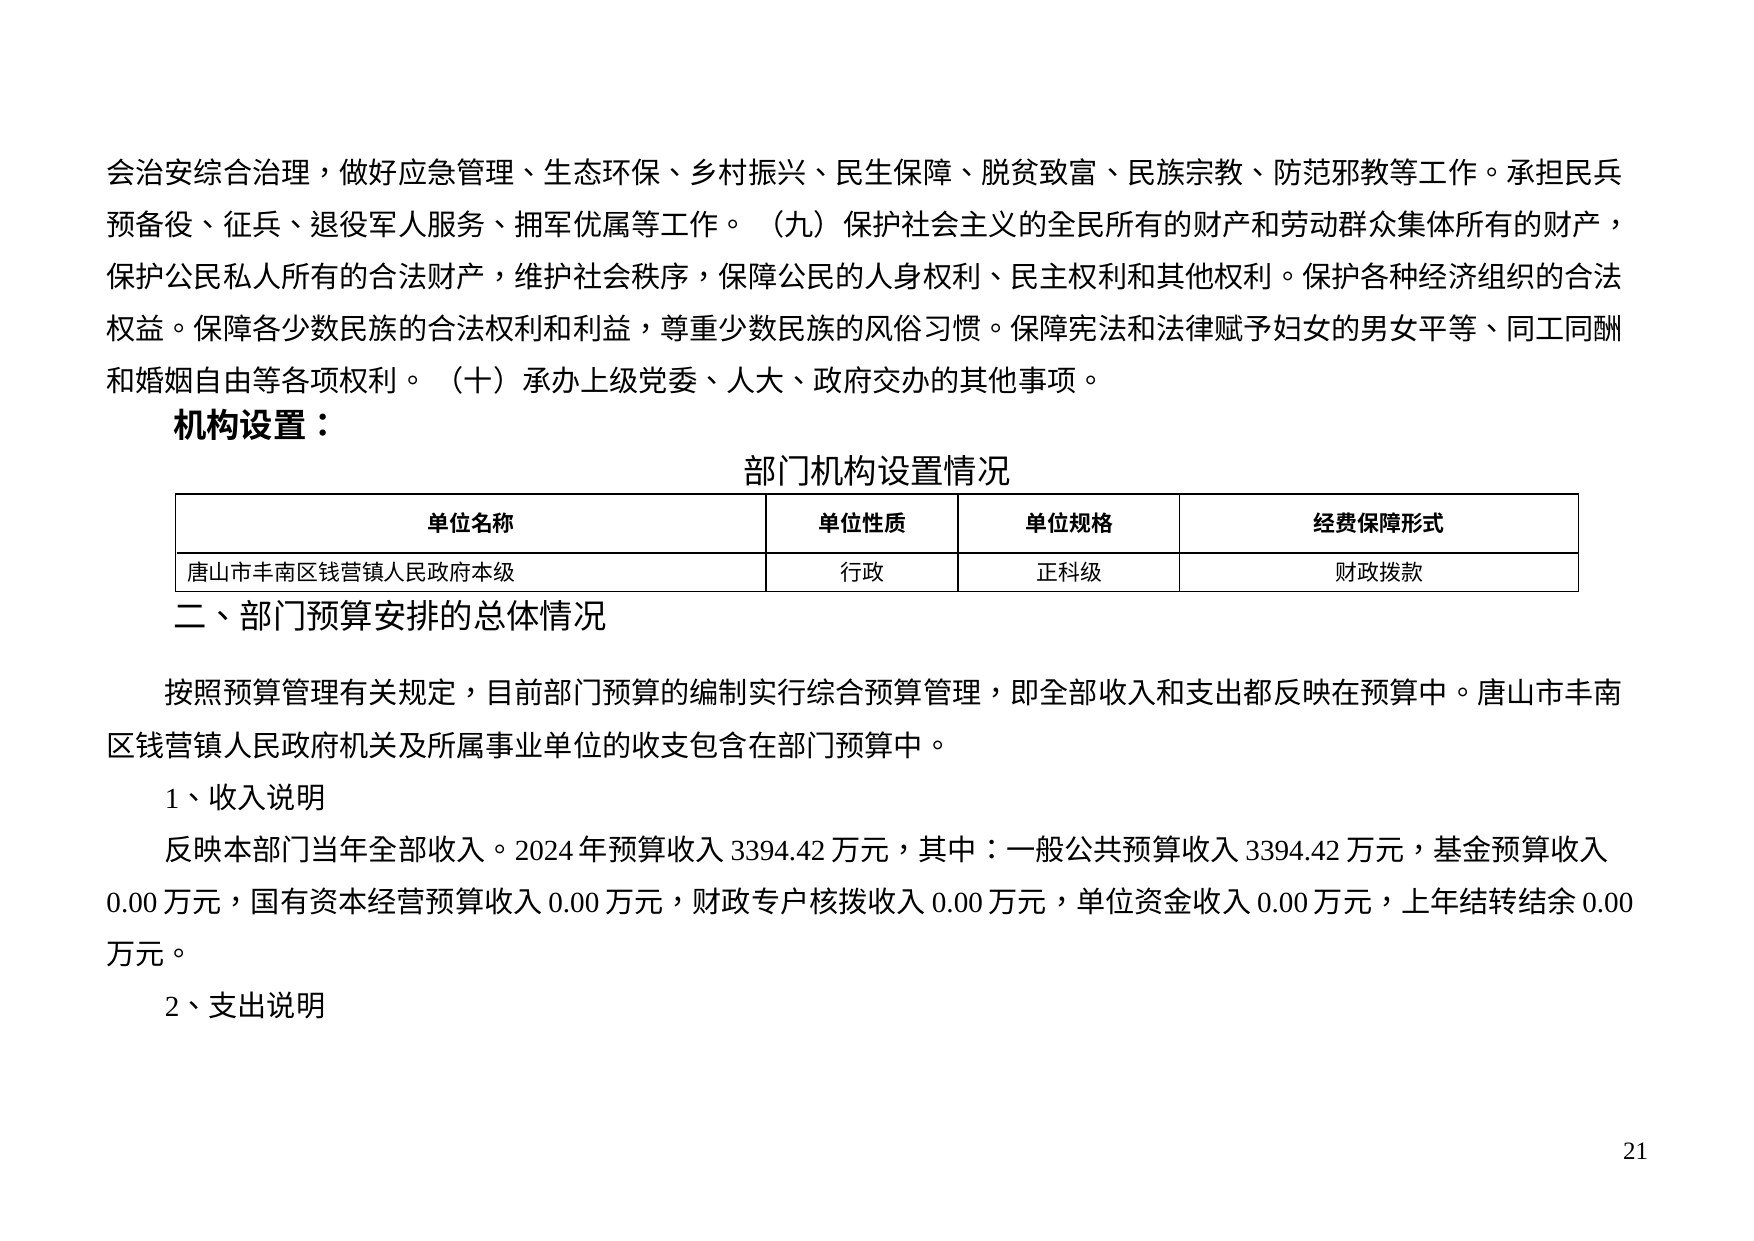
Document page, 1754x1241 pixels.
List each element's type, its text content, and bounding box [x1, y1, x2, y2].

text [106, 142, 1648, 402]
text 反映本部门当年全部收入。2024年预算收入3394.42万元，其中：一般公共预算收入3394.42万元，基金预算收入0.00万元，国有资本经营预算收入0.00万元，财政专户核拨收入0.00万元，单位资金收入0.00万元，上年结转结余0.00万元。 [106, 818, 1648, 975]
text 二、部门预算安排的总体情况 [106, 593, 1648, 638]
table_cell 正科级 [959, 554, 1179, 591]
table_header 单位性质 [767, 495, 957, 552]
text 1、收入说明 [106, 766, 1648, 818]
table_cell 唐山市丰南区钱营镇人民政府本级 [176, 553, 765, 591]
text 按照预算管理有关规定，目前部门预算的编制实行综合预算管理，即全部收入和支出都反映在预算中。唐山市丰南区钱营镇人民政府机关及所属事业单位的收支包含在部门预算中。 [106, 662, 1648, 766]
text 2、支出说明 [106, 975, 1648, 1027]
table_header 单位规格 [959, 495, 1179, 552]
table_header 单位名称 [176, 495, 765, 552]
table_header 经费保障形式 [1180, 495, 1578, 552]
text 部门机构设置情况 [106, 448, 1648, 493]
table_cell 行政 [767, 554, 957, 591]
table_cell 财政拨款 [1180, 554, 1578, 591]
text 机构设置： [106, 402, 1648, 448]
